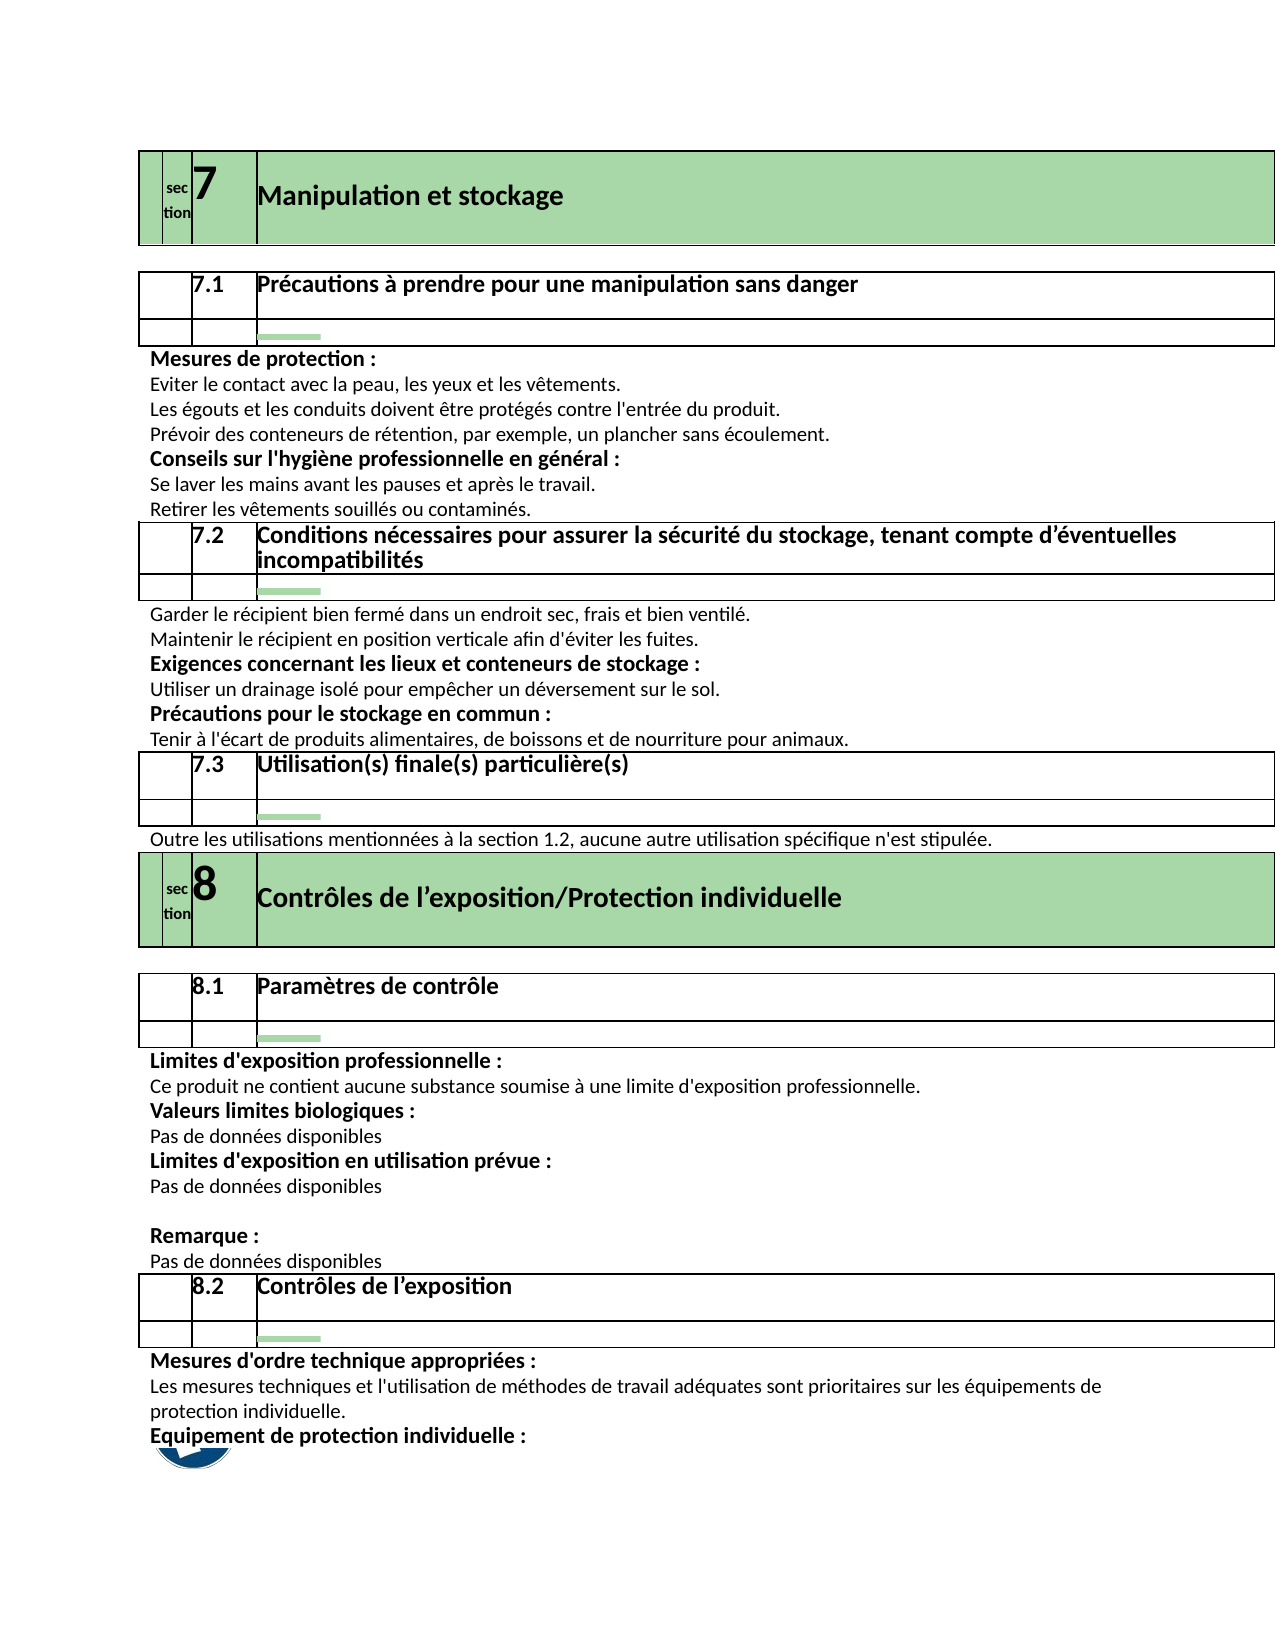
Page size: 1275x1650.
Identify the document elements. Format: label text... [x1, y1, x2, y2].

table_header 8.2 [193, 1275, 256, 1320]
table_cell [193, 1322, 256, 1347]
text Se laver les mains avant les pauses et après le travail. [150, 471, 1125, 496]
text Equipement de protection individuelle : [150, 1423, 1125, 1448]
text Maintenir le récipient en position verticale afin d'éviter les fuites. [150, 626, 1125, 651]
table_cell [193, 575, 256, 599]
text Mesures de protection : [150, 347, 1125, 371]
text Eviter le contact avec la peau, les yeux et les vêtements. [150, 371, 1125, 396]
table_cell [258, 320, 1274, 345]
text Pas de données disponibles [150, 1123, 1125, 1148]
table_header section [163, 853, 191, 946]
table_header Contrôles de l’exposition/Protection individuelle [258, 853, 1274, 946]
text Exigences concernant les lieux et conteneurs de stockage : [150, 651, 1125, 676]
table_header [140, 152, 162, 244]
text Remarque : [150, 1223, 1125, 1248]
table_cell [258, 1322, 1274, 1347]
table_cell [193, 320, 256, 345]
table_header [140, 1275, 191, 1320]
table_header [140, 523, 191, 573]
table_header Contrôles de l’exposition [258, 1275, 1274, 1320]
table_cell [140, 575, 191, 599]
text Limites d'exposition en utilisation prévue : [150, 1148, 1125, 1173]
table_header Manipulation et stockage [258, 152, 1274, 244]
table_header 8.1 [193, 974, 256, 1020]
table_header Précautions à prendre pour une manipulation sans danger [258, 273, 1274, 318]
table_cell [258, 1022, 1274, 1046]
table_header [140, 853, 162, 946]
table_header [140, 974, 191, 1020]
text Ce produit ne contient aucune substance soumise à une limite d'exposition professionnelle. [150, 1073, 1125, 1098]
text Garder le récipient bien fermé dans un endroit sec, frais et bien ventilé. [150, 601, 1125, 626]
table_header [140, 753, 191, 798]
table_header 7.1 [193, 273, 256, 318]
table_cell [258, 575, 1274, 599]
text Retirer les vêtements souillés ou contaminés. [150, 496, 1125, 521]
text Conseils sur l'hygiène professionnelle en général : [150, 446, 1125, 471]
table_cell [193, 800, 256, 825]
table_header section [163, 152, 191, 244]
table_header 7.3 [193, 753, 256, 798]
text Pas de données disponibles [150, 1173, 1125, 1198]
text Pas de données disponibles [150, 1248, 1125, 1273]
text Prévoir des conteneurs de rétention, par exemple, un plancher sans écoulement. [150, 421, 1125, 446]
table_cell [140, 320, 191, 345]
table_header 7.2 [193, 523, 256, 573]
text Outre les utilisations mentionnées à la section 1.2, aucune autre utilisation spécifique n'est stipulée. [150, 827, 1125, 852]
table_cell [140, 1022, 191, 1046]
text Valeurs limites biologiques : [150, 1098, 1125, 1123]
table_header 7 [193, 152, 256, 244]
table_header Paramètres de contrôle [258, 974, 1274, 1020]
table_header [140, 273, 191, 318]
text Tenir à l'écart de produits alimentaires, de boissons et de nourriture pour animaux. [150, 726, 1125, 751]
table_cell [140, 1322, 191, 1347]
table_cell [258, 800, 1274, 825]
text Précautions pour le stockage en commun : [150, 701, 1125, 726]
text Les mesures techniques et l'utilisation de méthodes de travail adéquates sont prioritaires sur les équipements de protection individuelle. [150, 1373, 1125, 1423]
table_cell [193, 1022, 256, 1046]
table_header Conditions nécessaires pour assurer la sécurité du stockage, tenant compte d’éventuelles incompatibilités [258, 523, 1274, 573]
table_cell [140, 800, 191, 825]
text Mesures d'ordre technique appropriées : [150, 1348, 1125, 1373]
text Utiliser un drainage isolé pour empêcher un déversement sur le sol. [150, 676, 1125, 701]
text Limites d'exposition professionnelle : [150, 1048, 1125, 1073]
table_header Utilisation(s) finale(s) particulière(s) [258, 753, 1274, 798]
table_header 8 [193, 853, 256, 946]
text Les égouts et les conduits doivent être protégés contre l'entrée du produit. [150, 396, 1125, 421]
